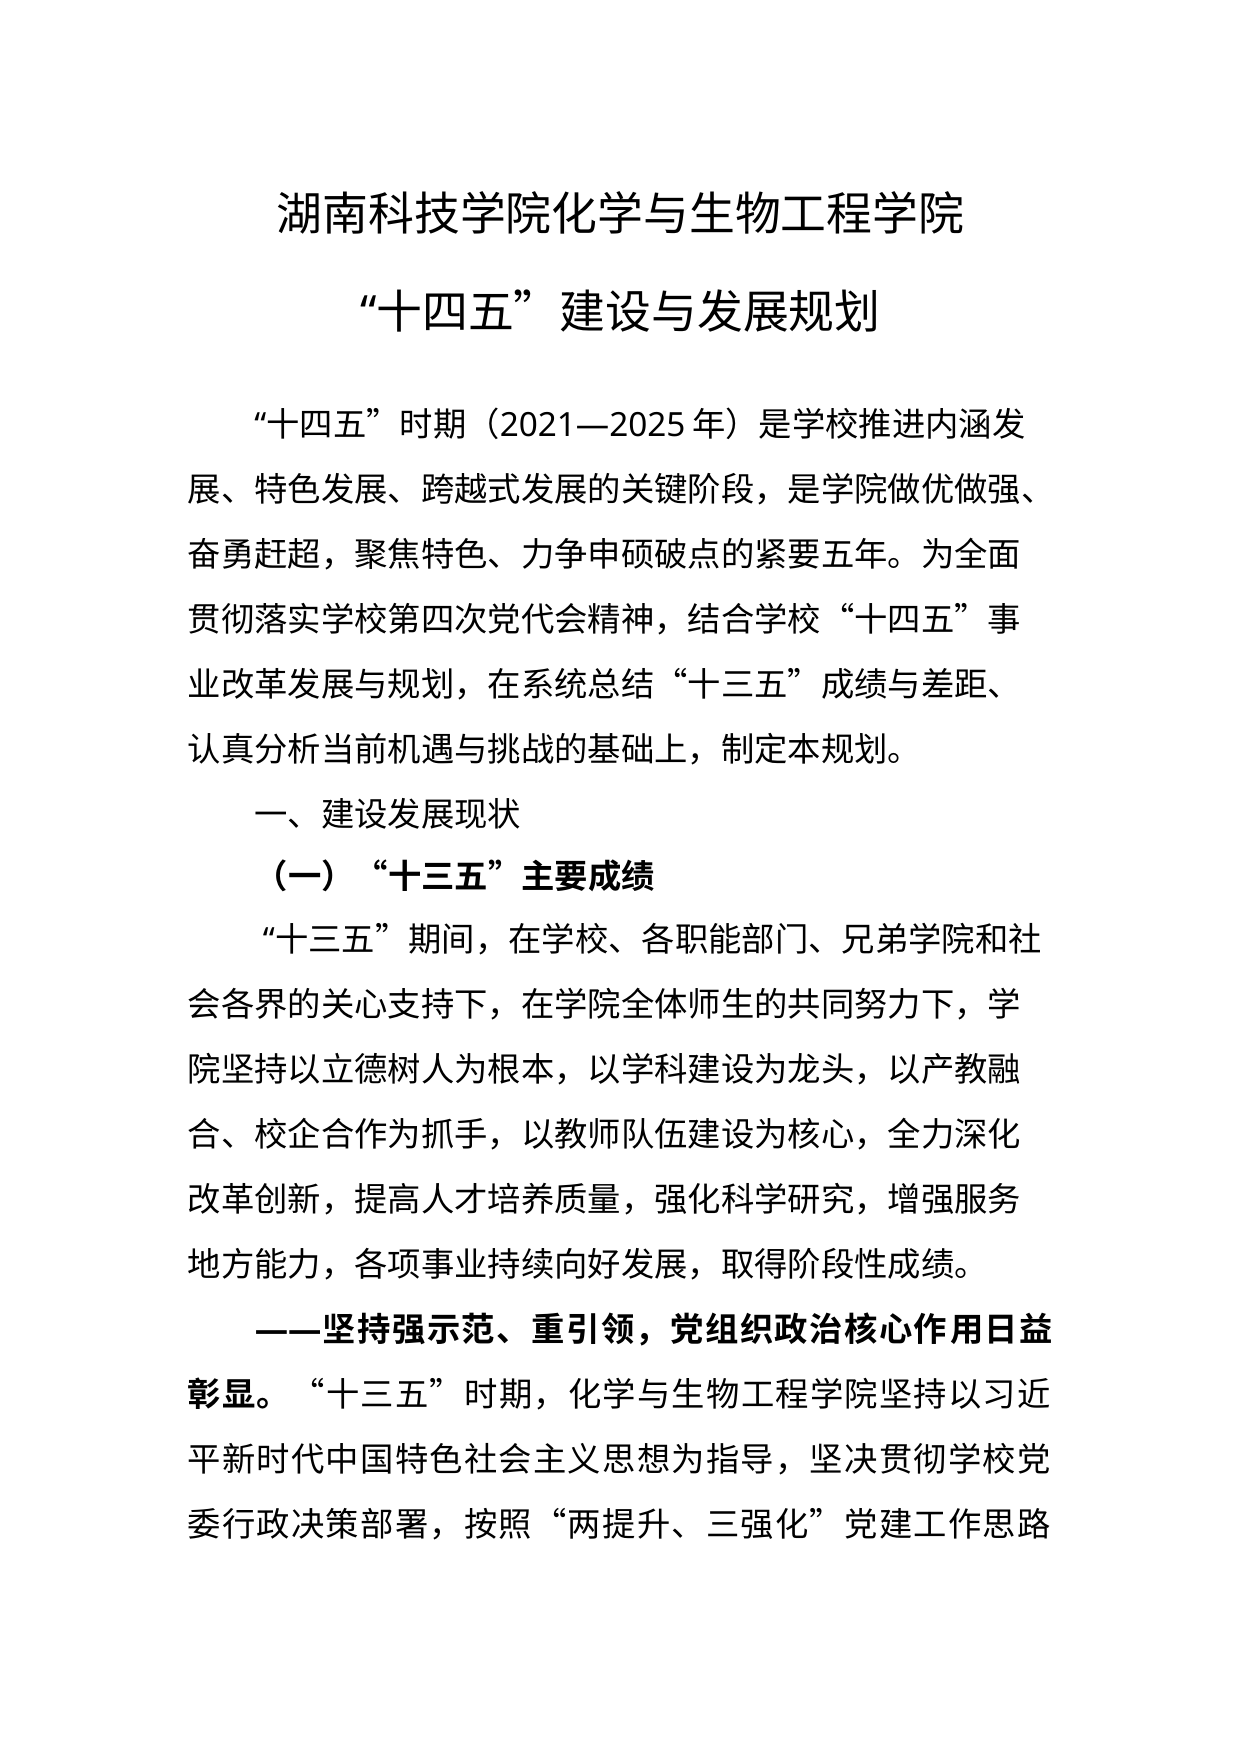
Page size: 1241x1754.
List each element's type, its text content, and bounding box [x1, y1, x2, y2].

text 湖南科技学院化学与生物工程学院 [187, 162, 1053, 259]
text （一）“十三五”主要成绩 [187, 844, 1053, 904]
text “十四五”时期（2021—2025年）是学校推进内涵发展、特色发展、跨越式发展的关键阶段，是学院做优做强、奋勇赶超，聚焦特色、力争申硕破点的紧要五年。为全面贯彻落实学校第四次党代会精神，结合学校“十四五”事业改革发展与规划，在系统总结“十三五”成绩与差距、认真分析当前机遇与挑战的基础上，制定本规划。 [187, 389, 1053, 779]
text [187, 1294, 1053, 1554]
text “十三五”期间，在学校、各职能部门、兄弟学院和社会各界的关心支持下，在学院全体师生的共同努力下，学院坚持以立德树人为根本，以学科建设为龙头，以产教融合、校企合作为抓手，以教师队伍建设为核心，全力深化改革创新，提高人才培养质量，强化科学研究，增强服务地方能力，各项事业持续向好发展，取得阶段性成绩。 [187, 904, 1053, 1294]
text 一、建设发展现状 [187, 779, 1053, 844]
text “十四五”建设与发展规划 [187, 259, 1053, 357]
